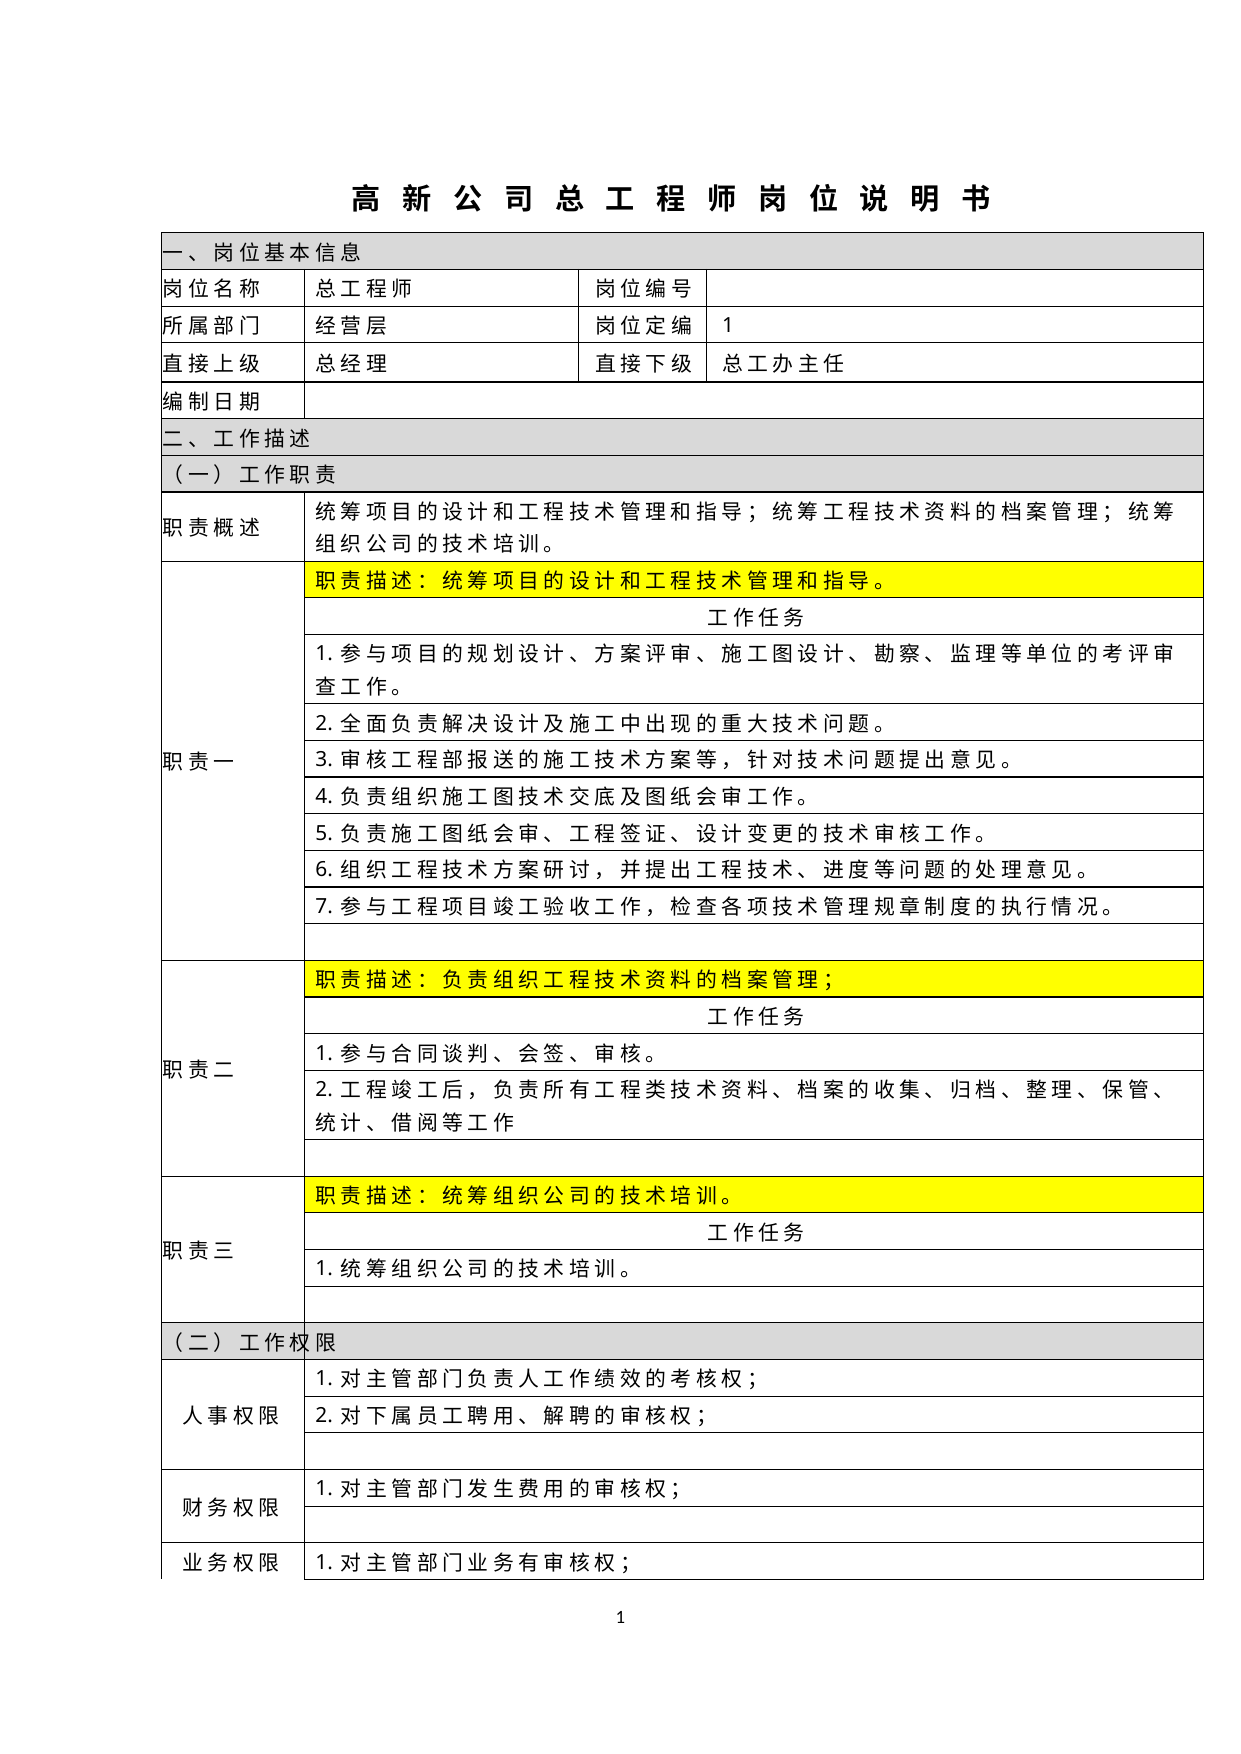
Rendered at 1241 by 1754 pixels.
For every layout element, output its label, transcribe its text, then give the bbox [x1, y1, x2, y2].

table_cell 1.参与合同谈判、会签、审核。 [305, 1034, 1203, 1070]
table_cell 1.参与项目的规划设计、方案评审、施工图设计、勘察、监理等单位的考评审查工作。 [305, 635, 1203, 703]
table_cell 6.组织工程技术方案研讨，并提出工程技术、进度等问题的处理意见。 [305, 851, 1203, 886]
table_cell 总经理 [305, 343, 578, 381]
table_cell 职责描述：统筹组织公司的技术培训。 [305, 1177, 1203, 1212]
table_cell 工作任务 [305, 598, 1203, 634]
table_cell 职责描述：统筹项目的设计和工程技术管理和指导。 [305, 562, 1203, 597]
table_cell 2.对下属员工聘用、解聘的审核权； [305, 1397, 1203, 1432]
table_cell 直接上级 [162, 343, 304, 381]
table_cell 人事权限 [162, 1360, 304, 1469]
table_cell 经营层 [305, 307, 578, 342]
table_cell 工作任务 [305, 1213, 1203, 1249]
table_cell 统筹项目的设计和工程技术管理和指导；统筹工程技术资料的档案管理；统筹组织公司的技术培训。 [305, 493, 1203, 561]
table_cell 1.统筹组织公司的技术培训。 [305, 1250, 1203, 1286]
table_cell 职责概述 [162, 493, 304, 561]
table_cell （二）工作权限 [305, 1323, 1203, 1359]
table_cell 1.对主管部门业务有审核权； [305, 1543, 1203, 1579]
table_cell 岗位名称 [162, 270, 304, 306]
table_cell （一）工作职责 [162, 456, 1203, 491]
table_cell 1.对主管部门负责人工作绩效的考核权； [305, 1360, 1203, 1396]
table_cell 所属部门 [162, 307, 304, 342]
table_header 高新公司总工程师岗位说明书 [161, 162, 1203, 232]
table_cell 业务权限 [162, 1543, 304, 1579]
table_cell 财务权限 [162, 1470, 304, 1542]
table_cell 编制日期 [162, 383, 304, 418]
table_cell 工作任务 [305, 998, 1203, 1033]
table_cell [305, 1433, 1203, 1469]
table_cell 3.审核工程部报送的施工技术方案等，针对技术问题提出意见。 [305, 741, 1203, 776]
table_cell 岗位定编 [579, 307, 706, 342]
table_cell [305, 1287, 1203, 1322]
table_cell 1.对主管部门发生费用的审核权； [305, 1470, 1203, 1506]
table_cell （二）工作权限 [162, 1323, 304, 1359]
table_cell 二、工作描述 [162, 419, 1203, 455]
table_cell 职责三 [162, 1177, 304, 1322]
table_cell 5.负责施工图纸会审、工程签证、设计变更的技术审核工作。 [305, 814, 1203, 850]
table_cell 总工程师 [305, 270, 578, 306]
table_cell 2.工程竣工后，负责所有工程类技术资料、档案的收集、归档、整理、保管、统计、借阅等工作 [305, 1071, 1203, 1139]
table_cell [305, 383, 1203, 418]
table_cell [305, 1507, 1203, 1542]
table_cell [305, 1140, 1203, 1176]
table_cell 职责二 [162, 961, 304, 1176]
table_cell 岗位编号 [579, 270, 706, 306]
table_cell 7.参与工程项目竣工验收工作，检查各项技术管理规章制度的执行情况。 [305, 888, 1203, 923]
table_cell 4.负责组织施工图技术交底及图纸会审工作。 [305, 778, 1203, 813]
table_cell 1 [707, 307, 1203, 342]
table_cell 职责描述：负责组织工程技术资料的档案管理； [305, 961, 1203, 996]
table_cell 2.全面负责解决设计及施工中出现的重大技术问题。 [305, 704, 1203, 740]
table_cell 总工办主任 [707, 343, 1203, 381]
table_cell [305, 924, 1203, 960]
table_cell [707, 270, 1203, 306]
table_cell 职责一 [162, 562, 304, 960]
table_cell 直接下级 [579, 343, 706, 381]
table_cell 一、岗位基本信息 [162, 233, 1203, 269]
